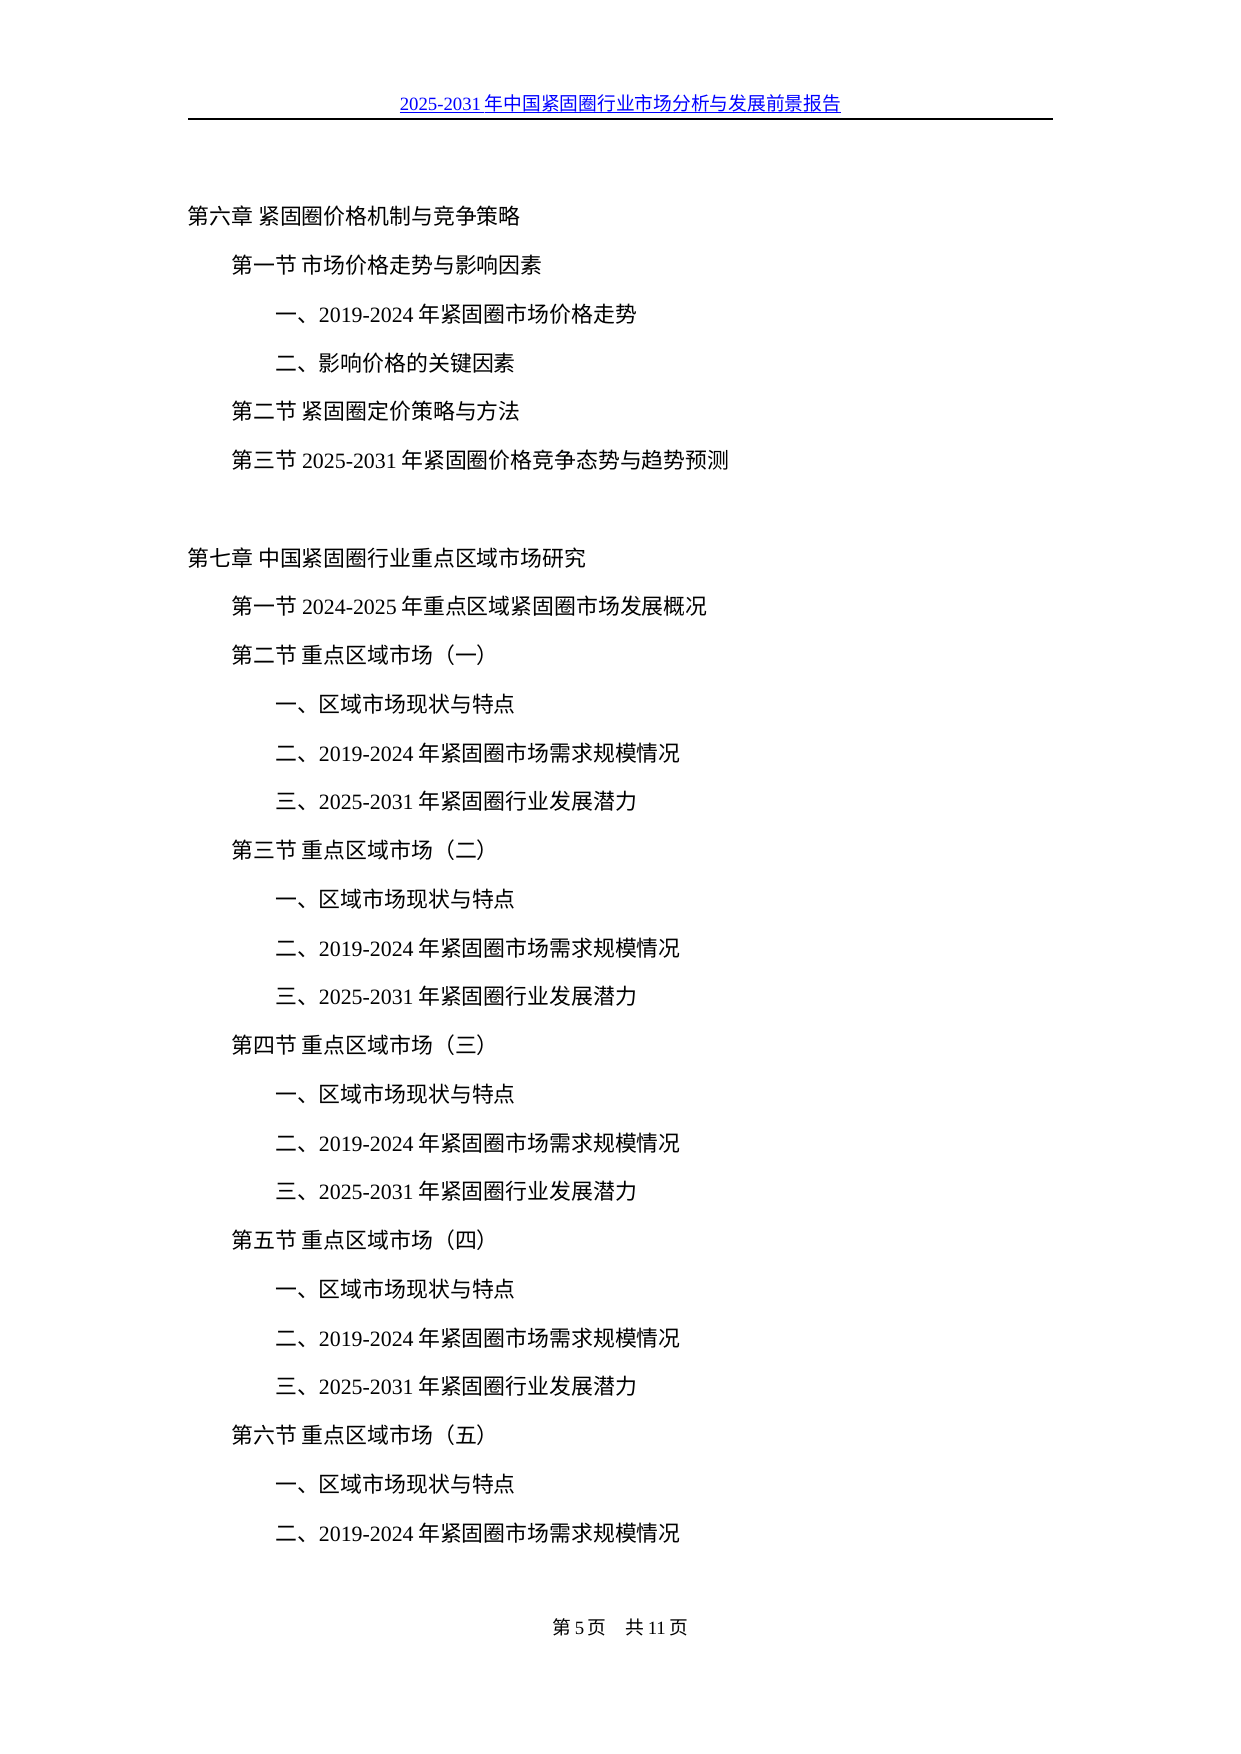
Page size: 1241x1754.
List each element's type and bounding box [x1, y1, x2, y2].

text [187, 150, 1053, 1548]
